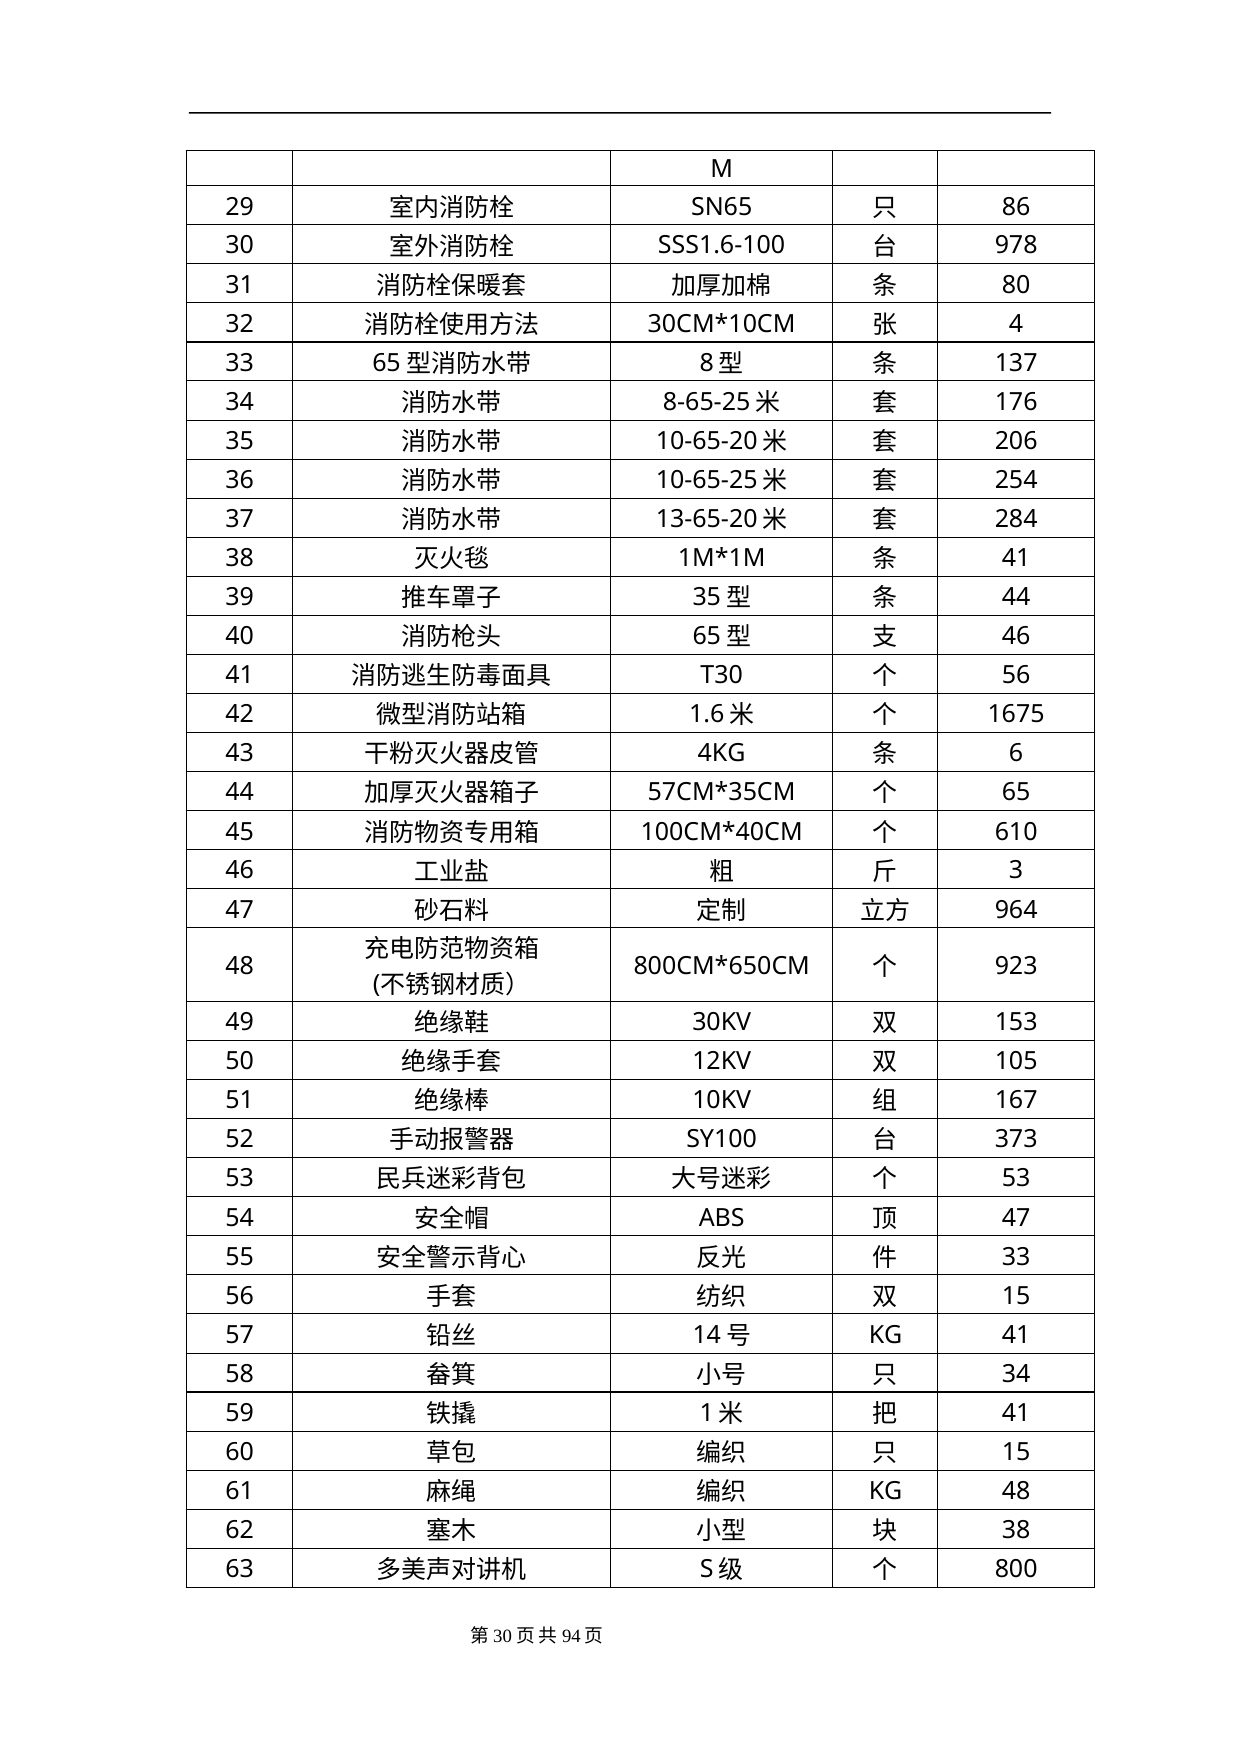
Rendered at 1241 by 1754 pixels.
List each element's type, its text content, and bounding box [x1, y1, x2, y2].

table_cell 编织 [611, 1432, 832, 1469]
table_cell 只 [833, 1354, 937, 1391]
table_cell 麻绳 [293, 1471, 610, 1509]
table_cell 顶 [833, 1197, 937, 1235]
table_cell 56 [938, 655, 1094, 693]
table_cell SN65 [611, 186, 832, 224]
table_cell 57CM*35CM [611, 772, 832, 810]
table_cell 套 [833, 499, 937, 537]
table_cell 推车罩子 [293, 577, 610, 615]
table_cell 室内消防栓 [293, 186, 610, 224]
table_cell 大号迷彩 [611, 1158, 832, 1196]
table_cell 167 [938, 1080, 1094, 1118]
table_cell 48 [938, 1471, 1094, 1509]
table_cell 800 [938, 1549, 1094, 1587]
table_cell 绝缘鞋 [293, 1002, 610, 1040]
table_cell 斤 [833, 850, 937, 888]
table_cell 绝缘棒 [293, 1080, 610, 1118]
table_cell 45 [187, 811, 292, 849]
table_cell 双 [833, 1041, 937, 1079]
table_cell 10KV [611, 1080, 832, 1118]
table_cell 51 [187, 1080, 292, 1118]
table_cell 消防水带 [293, 381, 610, 419]
table_cell 手套 [293, 1275, 610, 1313]
table_cell 干粉灭火器皮管 [293, 733, 610, 771]
table_cell 35型 [611, 577, 832, 615]
table_cell 56 [187, 1275, 292, 1313]
table_cell 176 [938, 381, 1094, 419]
table_cell 38 [938, 1510, 1094, 1548]
table_cell 50 [187, 1041, 292, 1079]
table_cell 6 [938, 733, 1094, 771]
table_cell 塞木 [293, 1510, 610, 1548]
table_cell 扇 [833, 151, 937, 185]
table_cell 30KV [611, 1002, 832, 1040]
table_cell 安全警示背心 [293, 1236, 610, 1274]
table_cell 台 [833, 225, 937, 263]
table_cell 消防栓保暖套 [293, 264, 610, 302]
table_cell 30 [187, 225, 292, 263]
table_cell 12KV [611, 1041, 832, 1079]
table_cell 80 [938, 264, 1094, 302]
table_cell 小型 [611, 1510, 832, 1548]
table_cell 绝缘手套 [293, 1041, 610, 1079]
table_cell 46 [938, 616, 1094, 654]
table_cell 923 [938, 928, 1094, 1001]
table_cell 48 [187, 928, 292, 1001]
table_cell 加厚加棉 [611, 264, 832, 302]
table_cell 105 [938, 1041, 1094, 1079]
table_cell 54 [187, 1197, 292, 1235]
table_cell 65 [938, 772, 1094, 810]
table_cell 40 [187, 616, 292, 654]
table_cell 65型消防水带 [293, 343, 610, 380]
table_cell 铅丝 [293, 1314, 610, 1352]
table_cell 42 [187, 694, 292, 732]
table_cell 充电防范物资箱 (不锈钢材质） [293, 928, 610, 1001]
table_cell 民兵迷彩背包 [293, 1158, 610, 1196]
table_cell 条 [833, 577, 937, 615]
table_cell 52 [187, 1119, 292, 1157]
table_cell 灭火毯 [293, 538, 610, 576]
table_cell 29 [187, 186, 292, 224]
table_cell 41 [187, 655, 292, 693]
table_cell 35 [187, 421, 292, 458]
table_cell 58 [187, 1354, 292, 1391]
table_cell 件 [833, 1236, 937, 1274]
table_cell 消防水带 [293, 421, 610, 458]
table_cell 条 [833, 733, 937, 771]
table_cell 28 [187, 151, 292, 185]
table_cell 畚箕 [293, 1354, 610, 1391]
table_cell 铁撬 [293, 1393, 610, 1431]
table_cell 1M*1M [611, 538, 832, 576]
table_cell 14号 [611, 1314, 832, 1352]
table_cell KG [833, 1471, 937, 1509]
table_cell 消防栓使用方法 [293, 303, 610, 341]
table_cell 30CM*10CM [611, 303, 832, 341]
table_cell 964 [938, 889, 1094, 927]
table_cell 254 [938, 460, 1094, 498]
table_cell 15 [938, 1432, 1094, 1469]
table_cell 安全帽 [293, 1197, 610, 1235]
table_cell 55 [187, 1236, 292, 1274]
table_cell 46 [187, 850, 292, 888]
table_cell 65型 [611, 616, 832, 654]
table_cell 条 [833, 264, 937, 302]
table_cell 53 [187, 1158, 292, 1196]
table_cell 纺织 [611, 1275, 832, 1313]
table_cell 个 [833, 928, 937, 1001]
table_cell 双 [833, 1002, 937, 1040]
table_cell 手动报警器 [293, 1119, 610, 1157]
table_cell 41 [938, 1314, 1094, 1352]
table_cell 个 [833, 1549, 937, 1587]
table_cell 小号 [611, 1354, 832, 1391]
table_cell 消防物资专用箱 [293, 811, 610, 849]
table_cell 1675 [938, 694, 1094, 732]
table_cell 13-65-20米 [611, 499, 832, 537]
table_cell 206 [938, 421, 1094, 458]
table_cell 38 [187, 538, 292, 576]
table_cell 消防水带 [293, 499, 610, 537]
table_cell T30 [611, 655, 832, 693]
table_cell 100CM*40CM [611, 811, 832, 849]
table_cell 1.6米 [611, 694, 832, 732]
table_cell 编织 [611, 1471, 832, 1509]
table_cell 41 [938, 538, 1094, 576]
table_cell 41 [938, 1393, 1094, 1431]
table_cell 153 [938, 1002, 1094, 1040]
table_cell 10-65-25米 [611, 460, 832, 498]
table_cell 张 [833, 303, 937, 341]
table_cell 610 [938, 811, 1094, 849]
table_cell 62 [187, 1510, 292, 1548]
table_cell 39 [187, 577, 292, 615]
table_cell 多美声对讲机 [293, 1549, 610, 1587]
table_cell 43 [187, 733, 292, 771]
table_cell 53 [938, 1158, 1094, 1196]
table_cell 加厚灭火器箱子 [293, 772, 610, 810]
table_cell 37 [187, 499, 292, 537]
table_cell 只 [833, 186, 937, 224]
table_cell 8型 [611, 343, 832, 380]
table_cell 套 [833, 421, 937, 458]
table_cell 800CM*650CM [611, 928, 832, 1001]
table_cell 63 [187, 1549, 292, 1587]
table_cell 草包 [293, 1432, 610, 1469]
table_cell 个 [833, 1158, 937, 1196]
table_cell 个 [833, 694, 937, 732]
table_cell 44 [938, 577, 1094, 615]
table_cell 反光 [611, 1236, 832, 1274]
table_cell 消防水带 [293, 460, 610, 498]
table_cell 36 [187, 460, 292, 498]
table_cell 47 [938, 1197, 1094, 1235]
table_cell 条 [833, 538, 937, 576]
table_cell 工业盐 [293, 850, 610, 888]
table_cell 消防栓箱玻璃门 [293, 151, 610, 185]
table_cell 15 [938, 1275, 1094, 1313]
table_cell 套 [833, 460, 937, 498]
table_cell 3 [938, 850, 1094, 888]
table_cell 284 [938, 499, 1094, 537]
table_cell 微型消防站箱 [293, 694, 610, 732]
table_cell 4KG [611, 733, 832, 771]
table_cell 33 [187, 343, 292, 380]
table_cell KG [833, 1314, 937, 1352]
table_cell 消防枪头 [293, 616, 610, 654]
table_cell 59 [187, 1393, 292, 1431]
table_cell 只 [833, 1432, 937, 1469]
table_cell ABS [611, 1197, 832, 1235]
table_cell 台 [833, 1119, 937, 1157]
table_cell 31 [187, 264, 292, 302]
table_cell 60 [187, 1432, 292, 1469]
table_cell 把 [833, 1393, 937, 1431]
table_cell 86 [938, 186, 1094, 224]
table_cell 立方 [833, 889, 937, 927]
table_cell SY100 [611, 1119, 832, 1157]
table_cell 373 [938, 1119, 1094, 1157]
table_cell 1600MM*700MM [611, 151, 832, 185]
table_cell S级 [611, 1549, 832, 1587]
table_cell 双 [833, 1275, 937, 1313]
table_cell 57 [187, 1314, 292, 1352]
table_cell 粗 [611, 850, 832, 888]
table_cell 4 [938, 303, 1094, 341]
table_cell 组 [833, 1080, 937, 1118]
table_cell 块 [833, 1510, 937, 1548]
table_cell 个 [833, 811, 937, 849]
table_cell 34 [187, 381, 292, 419]
table_cell 137 [938, 343, 1094, 380]
table_cell 249 [938, 151, 1094, 185]
table_cell 32 [187, 303, 292, 341]
table_cell 套 [833, 381, 937, 419]
table_cell 44 [187, 772, 292, 810]
table_cell 49 [187, 1002, 292, 1040]
table_cell 个 [833, 772, 937, 810]
table_cell 33 [938, 1236, 1094, 1274]
table_cell 砂石料 [293, 889, 610, 927]
table_cell 10-65-20米 [611, 421, 832, 458]
table_cell 47 [187, 889, 292, 927]
table_cell 个 [833, 655, 937, 693]
table_cell 8-65-25米 [611, 381, 832, 419]
table_cell SSS1.6-100 [611, 225, 832, 263]
table_cell 消防逃生防毒面具 [293, 655, 610, 693]
table_cell 定制 [611, 889, 832, 927]
table_cell 978 [938, 225, 1094, 263]
table_cell 34 [938, 1354, 1094, 1391]
table_cell 61 [187, 1471, 292, 1509]
table_cell 条 [833, 343, 937, 380]
table_cell 室外消防栓 [293, 225, 610, 263]
table_cell 1米 [611, 1393, 832, 1431]
table_cell 支 [833, 616, 937, 654]
